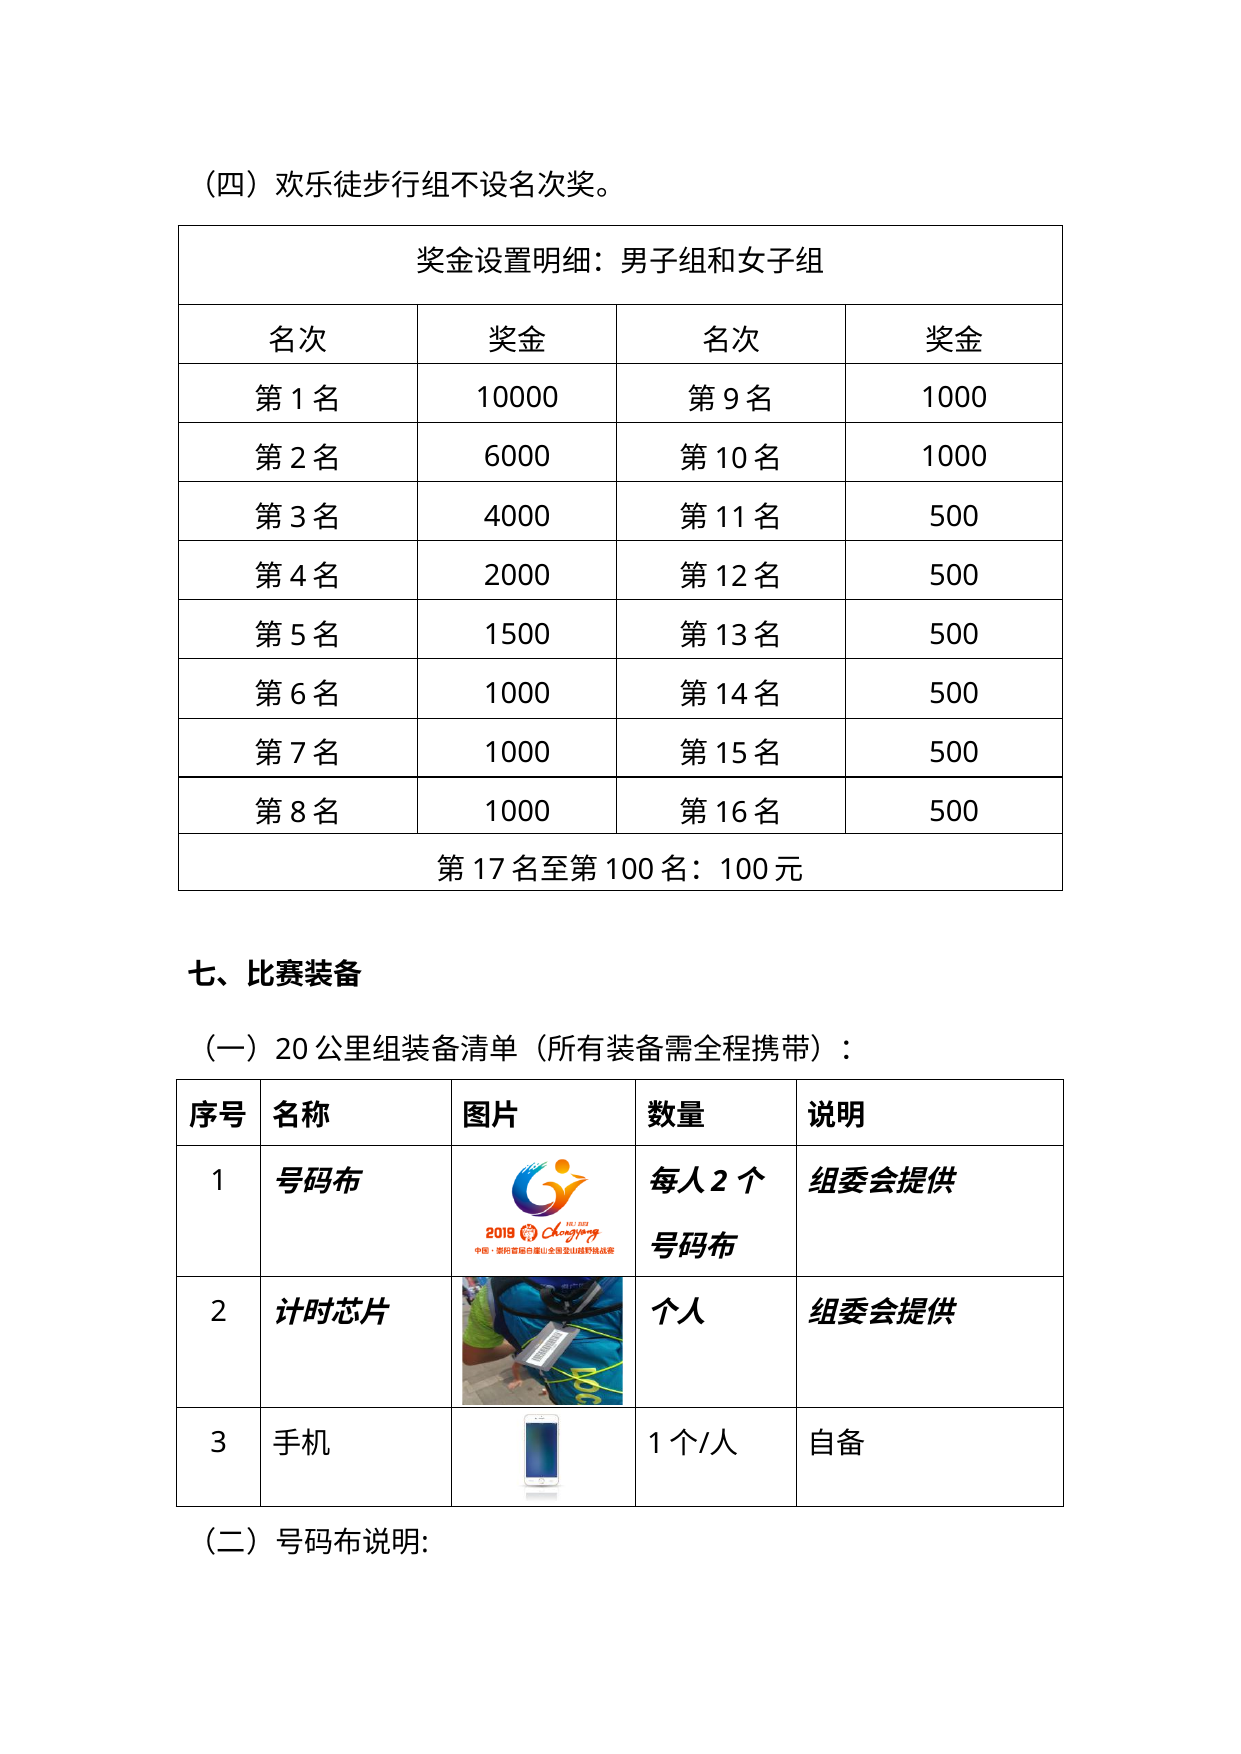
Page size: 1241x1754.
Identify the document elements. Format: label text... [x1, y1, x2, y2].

picture [606, 1316, 613, 1325]
table_cell 手机 [261, 1408, 451, 1506]
table_cell 第3名 [179, 482, 417, 540]
table_cell 第9名 [617, 364, 845, 422]
table_cell 每人2个号码布 [636, 1146, 796, 1276]
table_cell 组委会提供 [797, 1146, 1063, 1276]
table_header 序号 [177, 1080, 260, 1145]
table_cell 第7名 [179, 719, 417, 776]
table_cell 第16名 [617, 778, 845, 833]
table_cell 名次 [617, 305, 845, 363]
table_header 数量 [636, 1080, 796, 1145]
table_cell 500 [846, 541, 1062, 599]
table_cell 第13名 [617, 600, 845, 658]
table_cell 1 [177, 1146, 260, 1276]
table_cell 第10名 [617, 423, 845, 481]
table_cell 号码布 [261, 1146, 451, 1276]
table_cell 计时芯片 [261, 1277, 451, 1407]
text 七、比赛装备 [187, 951, 1053, 993]
table_cell 自备 [797, 1408, 1063, 1506]
table_cell 第12名 [617, 541, 845, 599]
table_cell 4000 [418, 482, 616, 540]
picture [462, 1277, 623, 1405]
table_cell 1个/人 [636, 1408, 796, 1506]
table_cell 1000 [418, 778, 616, 833]
table_header 说明 [797, 1080, 1063, 1145]
table_cell 1500 [418, 600, 616, 658]
table_cell 500 [846, 600, 1062, 658]
table_cell [452, 1408, 635, 1506]
table_cell 10000 [418, 364, 616, 422]
table_cell 1000 [846, 423, 1062, 481]
table_cell 奖金 [418, 305, 616, 363]
table_cell 第14名 [617, 659, 845, 717]
table_cell 3 [177, 1408, 260, 1506]
table_header 图片 [452, 1080, 635, 1145]
text （四）欢乐徒步行组不设名次奖。 [187, 162, 1053, 204]
table_cell [452, 1146, 635, 1276]
table_header 名称 [261, 1080, 451, 1145]
table_cell 1000 [418, 719, 616, 776]
table_cell 2 [177, 1277, 260, 1407]
picture [462, 1146, 625, 1265]
table_cell [452, 1277, 635, 1407]
table_cell 500 [846, 482, 1062, 540]
table_cell 第2名 [179, 423, 417, 481]
text （二）号码布说明: [187, 1507, 1053, 1572]
table_cell 第1名 [179, 364, 417, 422]
table_cell 1000 [846, 364, 1062, 422]
table_cell 500 [846, 778, 1062, 833]
table_cell 500 [846, 659, 1062, 717]
table_cell 第4名 [179, 541, 417, 599]
table_cell 第15名 [617, 719, 845, 776]
text （一）20公里组装备清单（所有装备需全程携带）： [187, 1014, 1053, 1079]
table_cell 500 [846, 719, 1062, 776]
table_cell 第6名 [179, 659, 417, 717]
table_cell 第8名 [179, 778, 417, 833]
table_cell 第5名 [179, 600, 417, 658]
table_cell 个人 [636, 1277, 796, 1407]
table_cell 6000 [418, 423, 616, 481]
table_cell 2000 [418, 541, 616, 599]
picture [462, 1408, 624, 1503]
table_cell 第11名 [617, 482, 845, 540]
table_header 奖金设置明细：男子组和女子组 [179, 226, 1062, 304]
table_cell 名次 [179, 305, 417, 363]
table_cell 奖金 [846, 305, 1062, 363]
table_cell 1000 [418, 659, 616, 717]
table_cell 第17名至第100名：100元 [179, 834, 1062, 890]
table_cell 组委会提供 [797, 1277, 1063, 1407]
